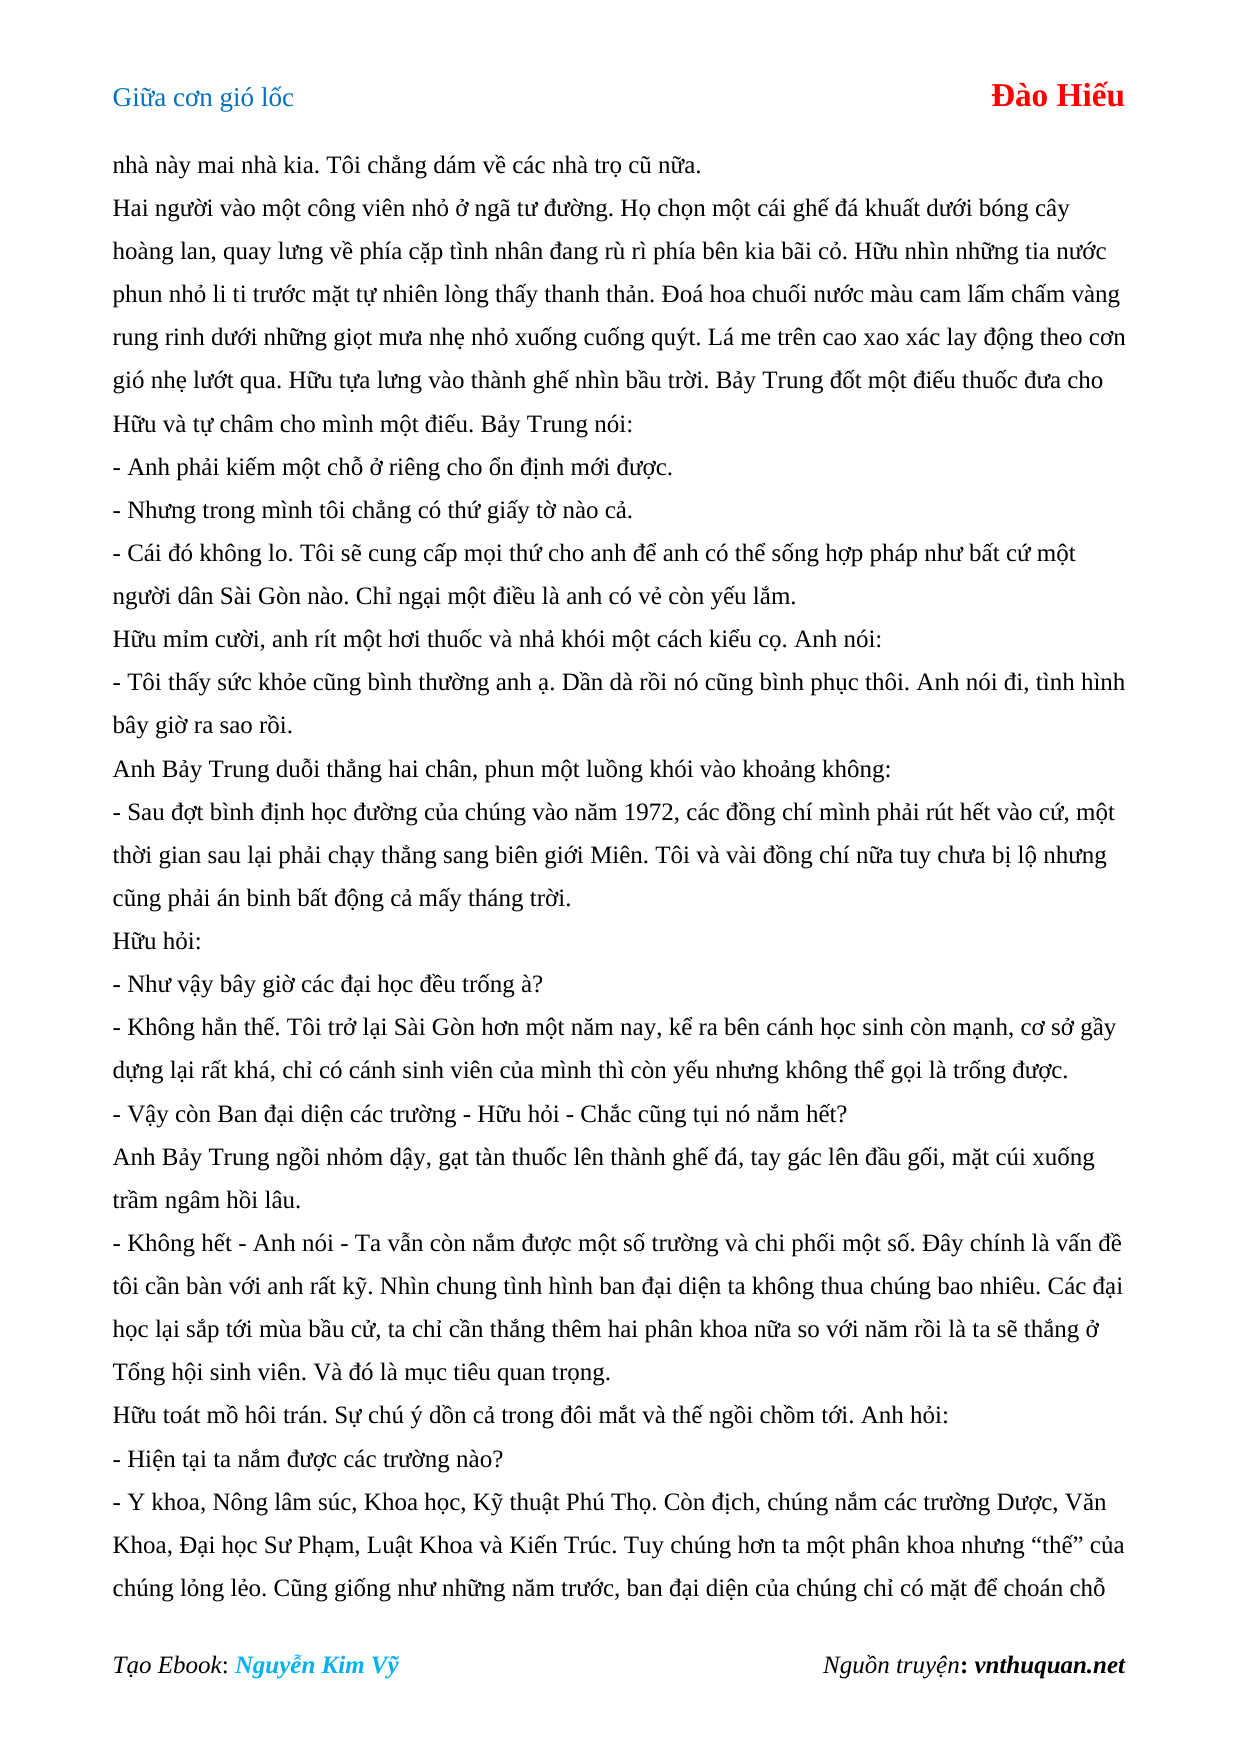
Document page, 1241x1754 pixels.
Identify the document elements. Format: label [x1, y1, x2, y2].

text [112, 150, 1128, 1602]
